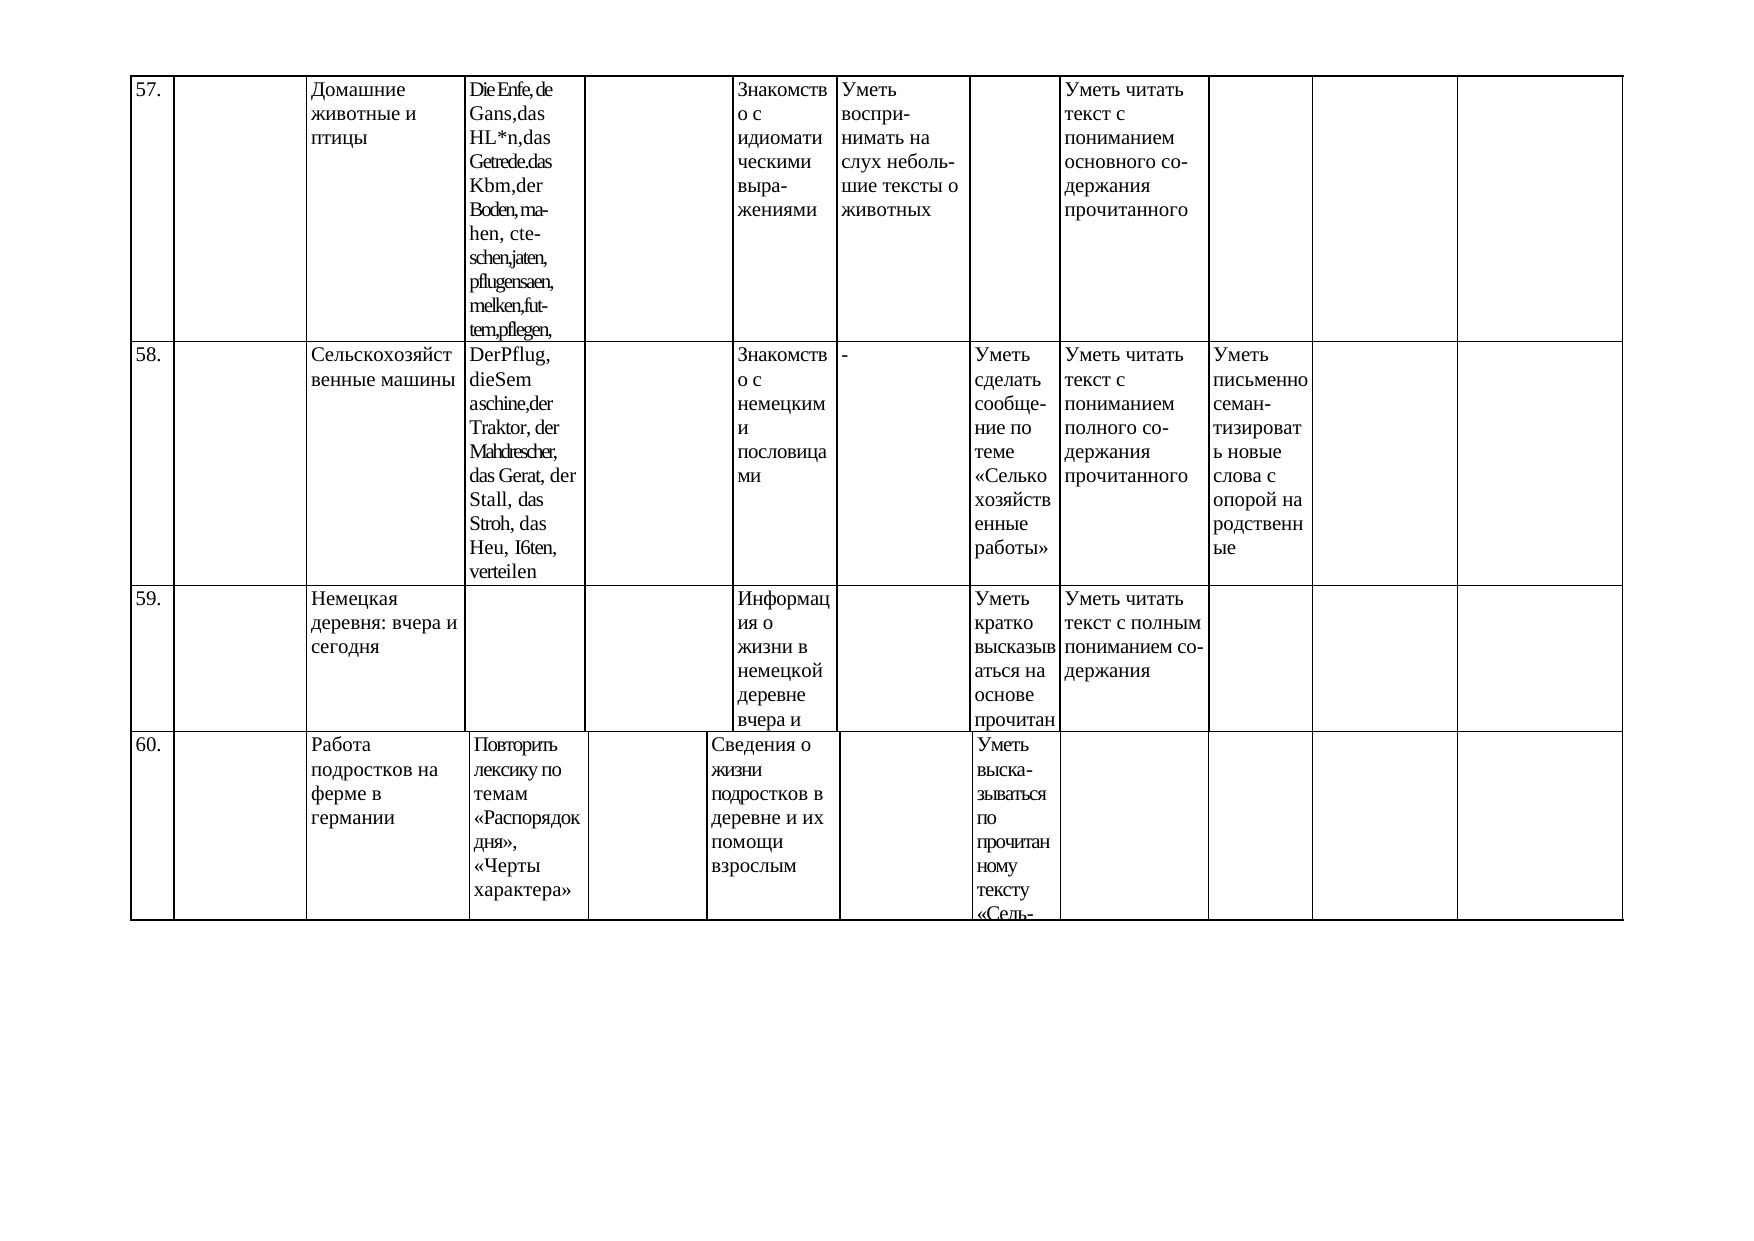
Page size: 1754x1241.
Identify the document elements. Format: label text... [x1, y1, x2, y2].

table_cell Сведения о жизни подростков в деревне и их помощи взрослым [708, 732, 839, 919]
table_cell [1313, 342, 1457, 584]
table_cell [466, 586, 584, 731]
table_cell Уметь кратко высказываться на основе прочитанного [971, 586, 1059, 731]
table_cell [841, 732, 972, 919]
table_cell [1458, 586, 1622, 731]
table_cell Уметь воспринимать на слух небольшие тексты о животных [838, 77, 969, 341]
table_cell Уметь сделать сообщение по теме «Селькохозяйственные работы» [971, 342, 1059, 584]
table_cell [175, 342, 306, 584]
table_cell Немецкая деревня: вчера и сегодня [307, 586, 464, 731]
table_cell - [838, 342, 969, 584]
table_cell [589, 732, 706, 919]
table_cell [1210, 586, 1312, 731]
table_cell [1458, 732, 1622, 919]
table_cell 58. [132, 342, 173, 584]
table_cell Знакомство с идиоматическими выражениями [734, 77, 836, 341]
table_cell Уметь читать текст с пониманием полного содержания прочитанного [1061, 342, 1208, 584]
table_cell [1313, 732, 1457, 919]
table_cell [971, 77, 1059, 341]
table_cell Уметь читать текст с полным пониманием содержания [1061, 586, 1208, 731]
table_cell [1458, 342, 1622, 584]
table_cell Уметь высказываться по прочитанному тексту «Сельская молодежь» [973, 732, 1060, 919]
table_cell [175, 732, 306, 919]
table_cell Знакомство с немецкими пословицами [734, 342, 836, 584]
table_cell [586, 586, 732, 731]
table_cell Die Enfe, de Gans,das HL*n,das Getrede.das Kbm,der Boden, ma-hen, cte-schen,jaten, pflugensaen, melken,fut-tem,pflegen, zuchten [466, 77, 584, 341]
table_cell Работа подростков на ферме в германии [307, 732, 469, 919]
table_cell Уметь письменно семантизировать новые слова с опорой на родственные [1210, 342, 1312, 584]
table_cell [1210, 77, 1312, 341]
table_cell [175, 586, 306, 731]
table_cell Домашние животные и птицы [307, 77, 464, 341]
table_cell Информация о жизни в немецкой деревне вчера и сегодня [734, 586, 836, 731]
table_cell [1313, 77, 1457, 341]
table_cell [175, 77, 306, 341]
table_cell 59. [132, 586, 173, 731]
table_cell 57. [132, 77, 173, 341]
table_cell DerPflug, dieSemaschine,der Traktor, der Mahdrescher, das Gerat, der Stall, das Stroh, das Heu, I6ten, verteilen [466, 342, 584, 584]
table_cell [1458, 77, 1622, 341]
table_cell 60. [132, 732, 173, 919]
table_cell [1209, 732, 1312, 919]
table_cell Сельскохозяйственные машины [307, 342, 464, 584]
table_cell Уметь читать текст с пониманием основного содержания прочитанного [1061, 77, 1208, 341]
table_cell [838, 586, 969, 731]
table_cell [586, 342, 732, 584]
table_cell [1061, 732, 1208, 919]
table_cell Повторить лексику по темам «Распорядок дня», «Черты характера» [470, 732, 588, 919]
table_cell [586, 77, 732, 341]
table_cell [1313, 586, 1457, 731]
